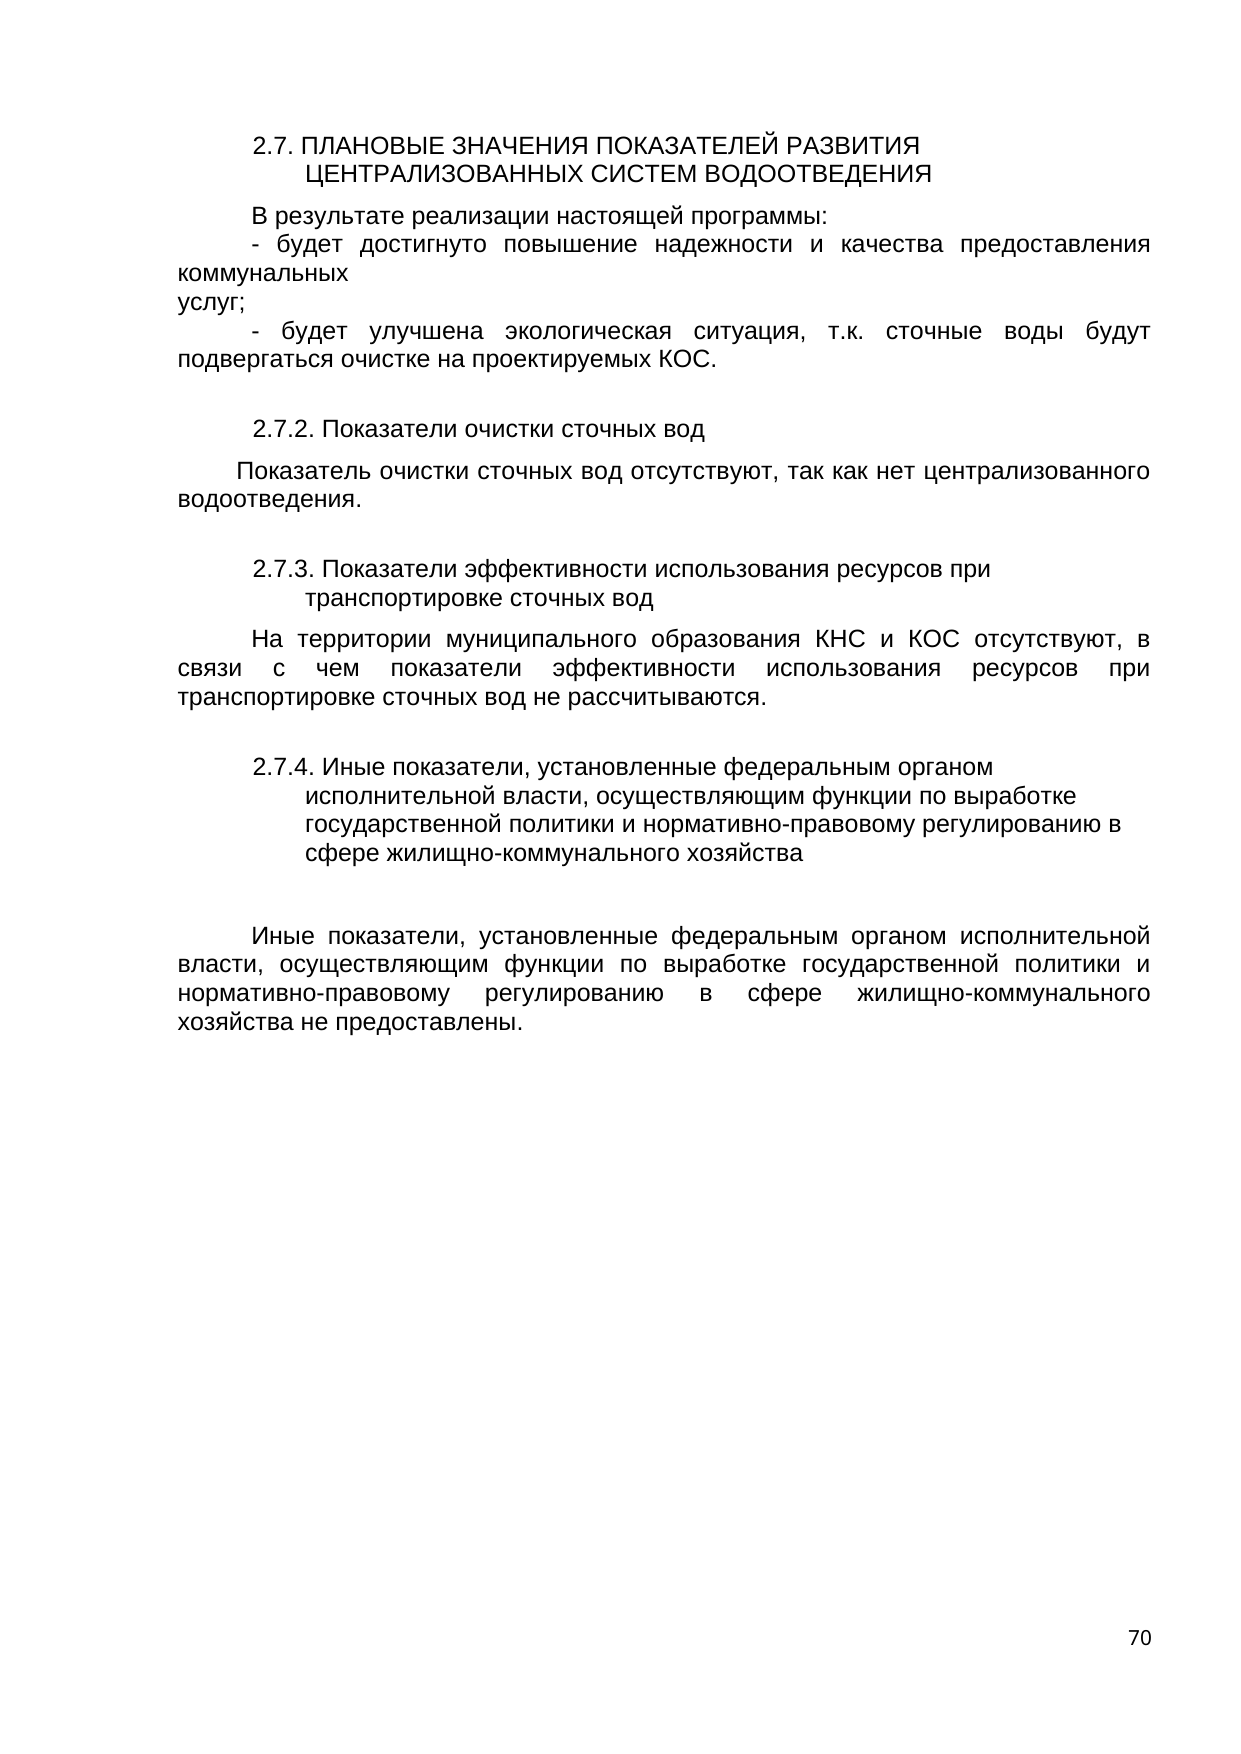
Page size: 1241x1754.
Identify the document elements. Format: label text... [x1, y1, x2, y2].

text В результате реализации настоящей программы: [177, 201, 1141, 229]
text услуг; [177, 287, 1152, 316]
text - будет достигнуто повышение надежности и качества предоставления коммунальных [177, 229, 1152, 287]
text - будет улучшена экологическая ситуация, т.к. сточные воды будут подвергаться очистке на проектируемых КОС. [177, 316, 1152, 373]
text 2.7.4. Иные показатели, установленные федеральным органом исполнительной власти, осуществляющим функции по выработке государственной политики и нормативно-правовому регулированию в сфере жилищно-коммунального хозяйства [252, 752, 1152, 867]
text На территории муниципального образования КНС и КОС отсутствуют, в связи с чем показатели эффективности использования ресурсов при транспортировке сточных вод не рассчитываются. [177, 624, 1152, 711]
text 2.7.2. Показатели очистки сточных вод [252, 414, 1152, 443]
text Иные показатели, установленные федеральным органом исполнительной власти, осуществляющим функции по выработке государственной политики и нормативно-правовому регулированию в сфере жилищно-коммунального хозяйства не предоставлены. [177, 921, 1152, 1036]
text 2.7.3. Показатели эффективности использования ресурсов при транспортировке сточных вод [252, 554, 1152, 612]
text 2.7. ПЛАНОВЫЕ ЗНАЧЕНИЯ ПОКАЗАТЕЛЕЙ РАЗВИТИЯ ЦЕНТРАЛИЗОВАННЫХ СИСТЕМ ВОДООТВЕДЕНИЯ [252, 131, 1152, 188]
text Показатель очистки сточных вод отсутствуют, так как нет централизованного водоотведения. [177, 456, 1152, 513]
